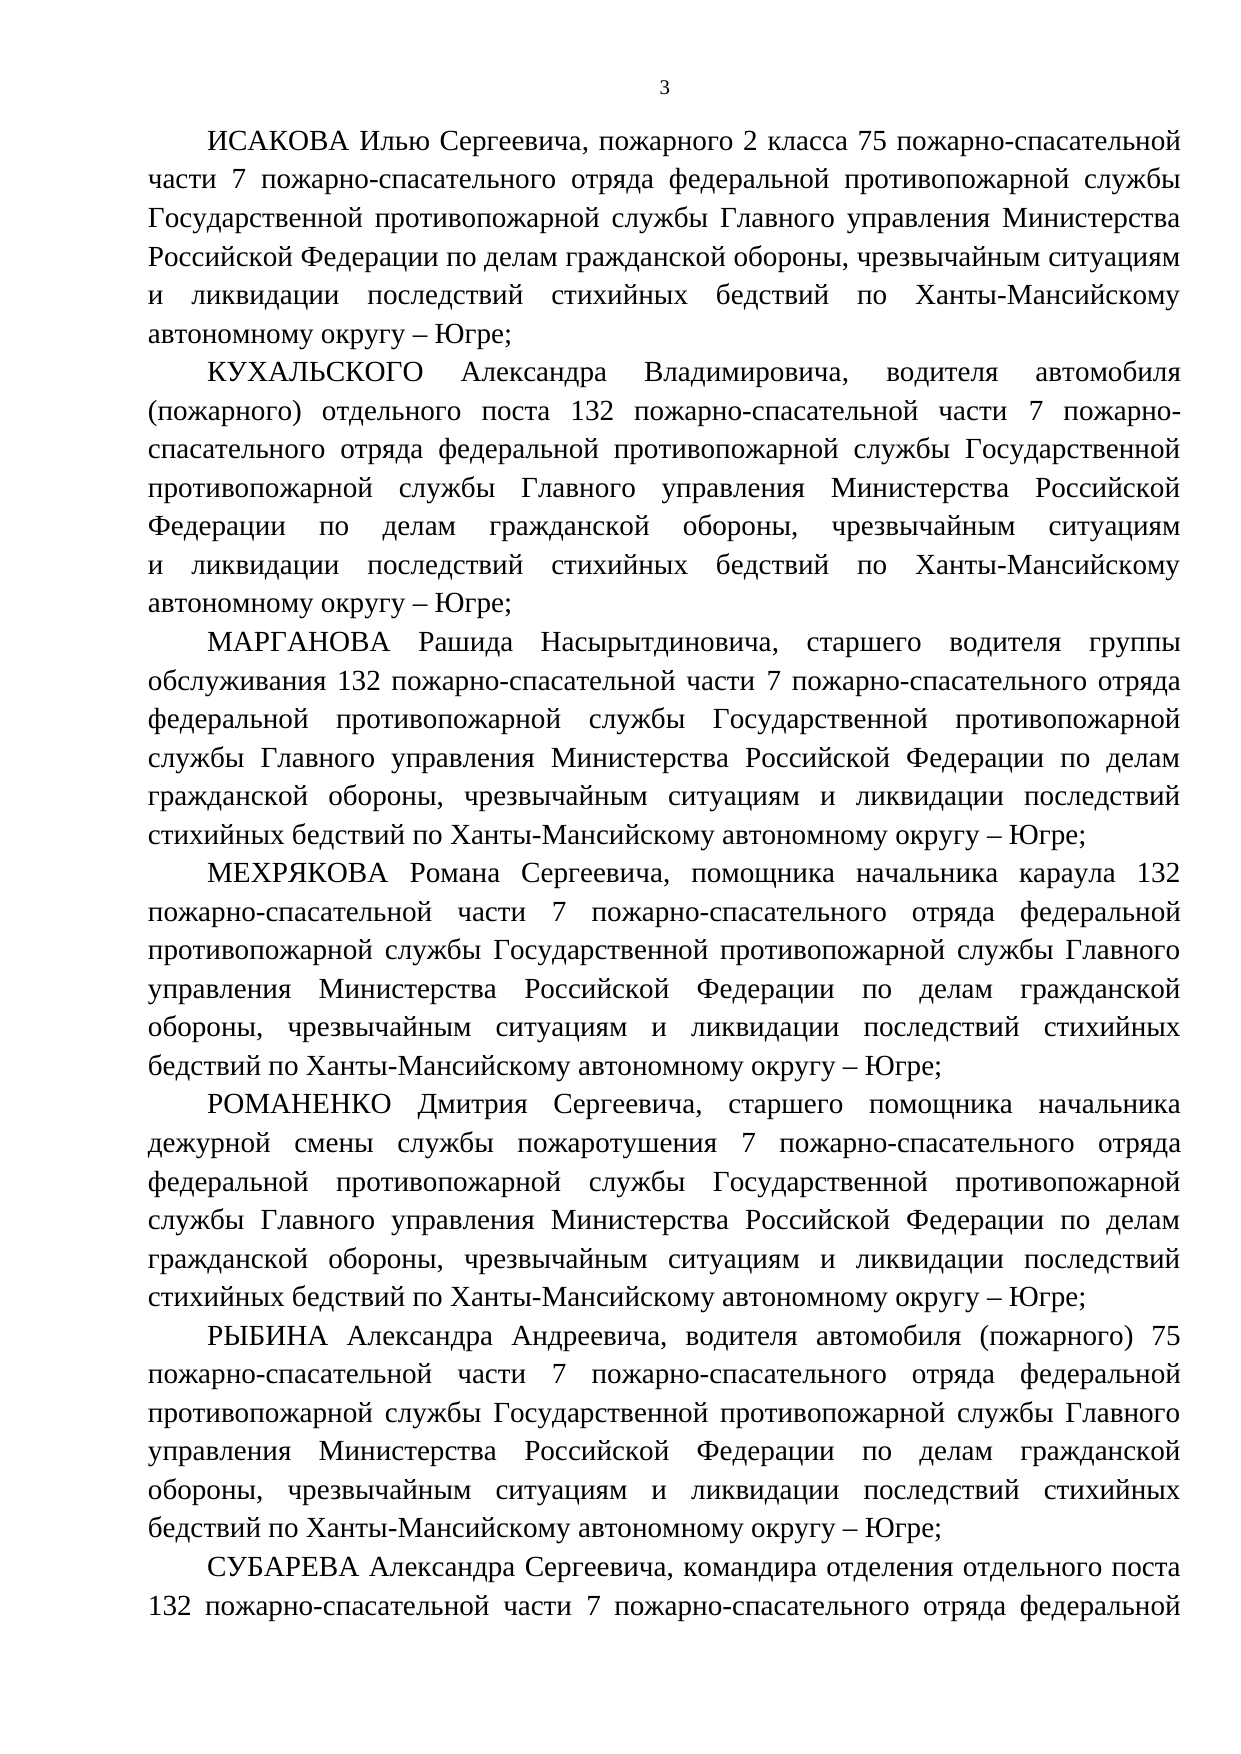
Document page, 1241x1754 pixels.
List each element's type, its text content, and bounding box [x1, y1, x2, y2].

text мехряковА Романа Сергеевича, помощника начальника караула 132 пожарно-спасательной части 7 пожарно-спасательного отряда федеральной противопожарной службы Государственной противопожарной службы Главного управления Министерства Российской Федерации по делам гражданской обороны, чрезвычайным ситуациям и ликвидации последствий стихийных бедствий по Ханты-Мансийскому автономному округу – Югре; [148, 855, 1181, 1082]
text маргановА Рашида Насырытдиновича, старшего водителя группы обслуживания 132 пожарно-спасательной части 7 пожарно-спасательного отряда федеральной противопожарной службы Государственной противопожарной службы Главного управления Министерства Российской Федерации по делам гражданской обороны, чрезвычайным ситуациям и ликвидации последствий стихийных бедствий по Ханты-Мансийскому автономному округу – Югре; [148, 624, 1181, 850]
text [148, 1549, 1181, 1621]
text исаковА Илью Сергеевича, пожарного 2 класса 75 пожарно-спасательной части 7 пожарно-спасательного отряда федеральной противопожарной службы Государственной противопожарной службы Главного управления Министерства Российской Федерации по делам гражданской обороны, чрезвычайным ситуациям и ликвидации последствий стихийных бедствий по Ханты-Мансийскому автономному округу – Югре; [148, 123, 1181, 349]
text кухальского Александра Владимировича, водителя автомобиля (пожарного) отдельного поста 132 пожарно-спасательной части 7 пожарно-спасательного отряда федеральной противопожарной службы Государственной противопожарной службы Главного управления Министерства Российской Федерации по делам гражданской обороны, чрезвычайным ситуациям и ликвидации последствий стихийных бедствий по Ханты-Мансийскому автономному округу – Югре; [148, 354, 1181, 619]
text романенко Дмитрия Сергеевича, старшего помощника начальника дежурной смены службы пожаротушения 7 пожарно-спасательного отряда федеральной противопожарной службы Государственной противопожарной службы Главного управления Министерства Российской Федерации по делам гражданской обороны, чрезвычайным ситуациям и ликвидации последствий стихийных бедствий по Ханты-Мансийскому автономному округу – Югре; [148, 1087, 1181, 1313]
text РыбинА Александра Андреевича, водителя автомобиля (пожарного) 75 пожарно-спасательной части 7 пожарно-спасательного отряда федеральной противопожарной службы Государственной противопожарной службы Главного управления Министерства Российской Федерации по делам гражданской обороны, чрезвычайным ситуациям и ликвидации последствий стихийных бедствий по Ханты-Мансийскому автономному округу – Югре; [148, 1318, 1181, 1544]
